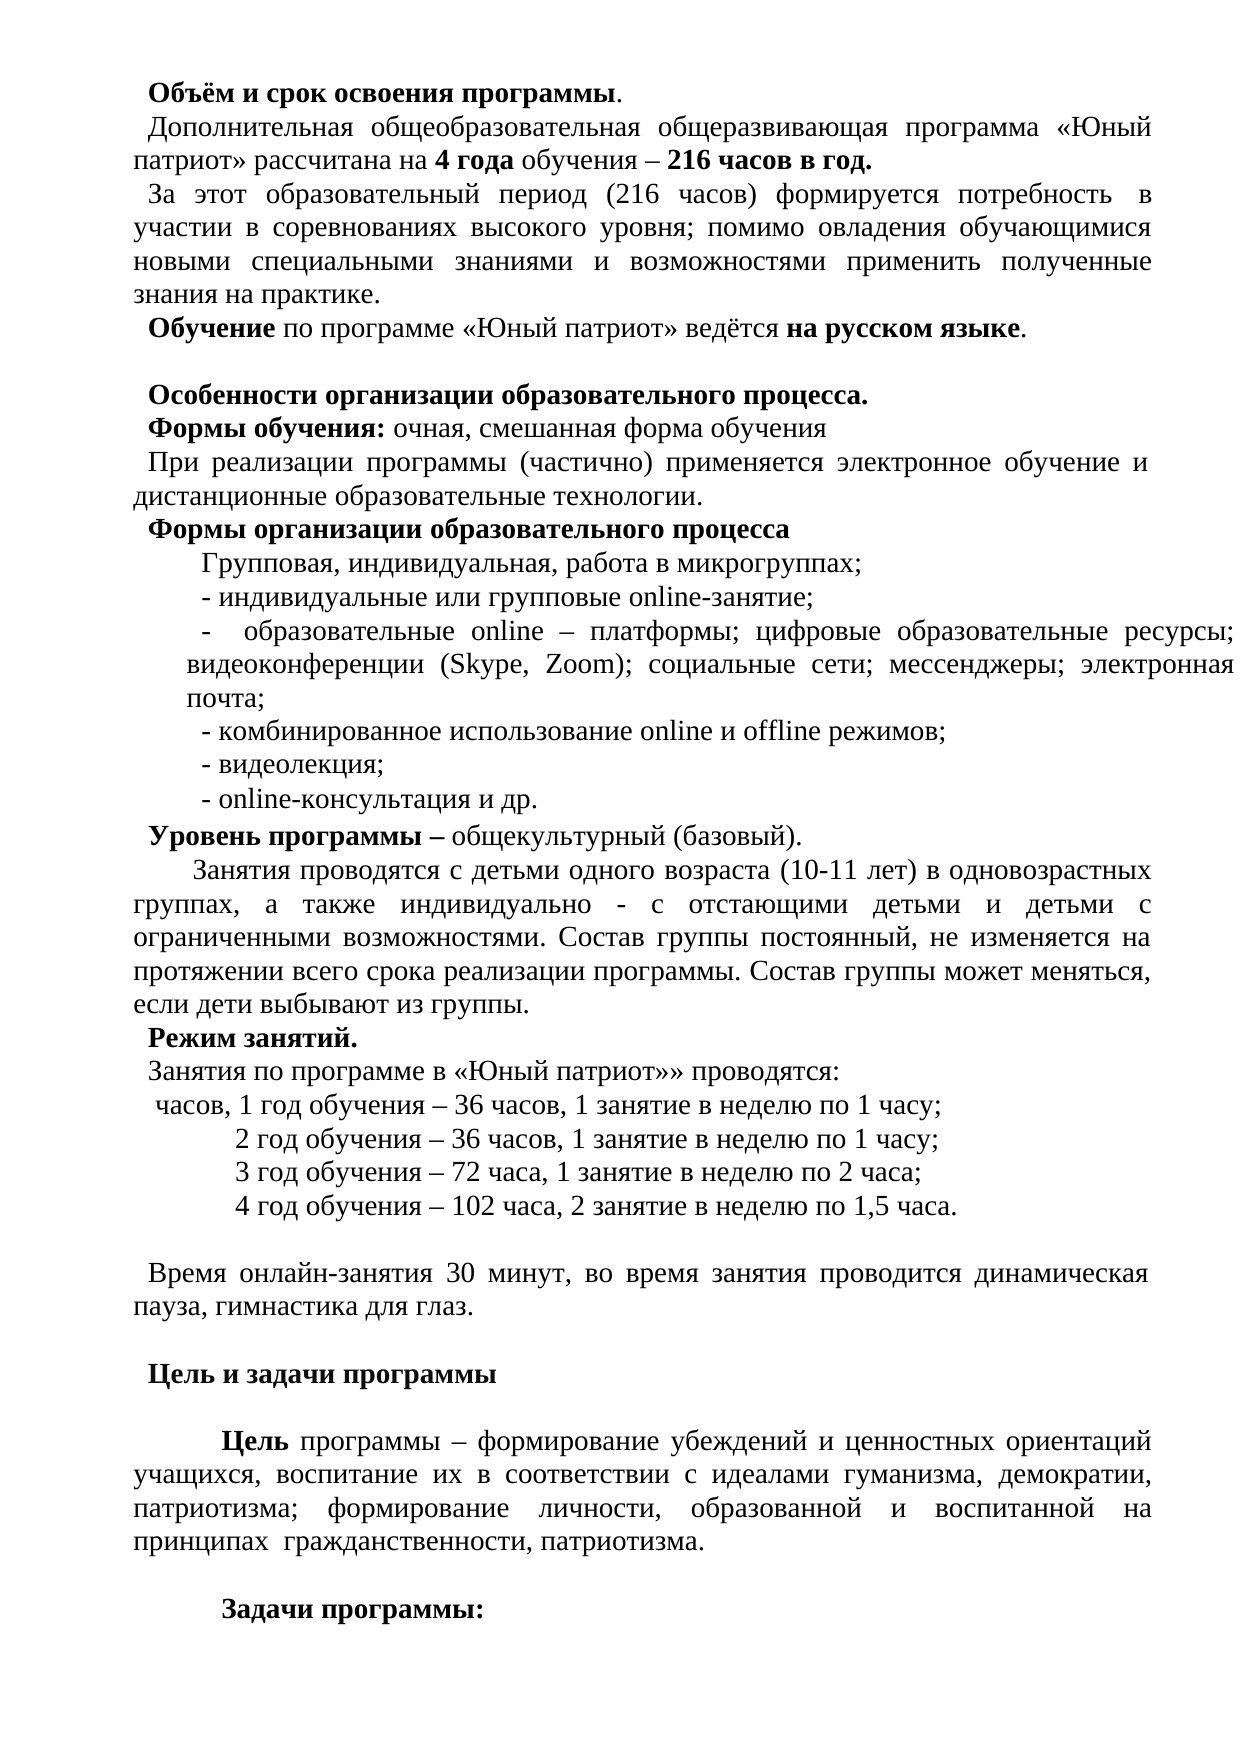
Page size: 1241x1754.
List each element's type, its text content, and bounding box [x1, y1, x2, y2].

subtitle Режим занятий. [148, 1021, 1240, 1054]
text часов, 1 год обучения – 36 часов, 1 занятие в неделю по 1 часу; 2 год обучения – 36 часов, 1 занятие в неделю по 1 часу; [155, 1087, 942, 1154]
list образовательные online – платформы; цифровые образовательные ресурсы; видеоконференции (Skype, Zoom); социальные сети; мессенджеры; электронная почта; [186, 613, 1234, 713]
subtitle Задачи программы: [221, 1591, 1240, 1624]
text Обучение по программе «Юный патриот» ведётся на русском языке. [148, 310, 1240, 344]
text Особенности организации образовательного процесса. Формы обучения: очная, смешанная форма обучения [148, 378, 870, 444]
list комбинированное использование online и offline режимов; [201, 714, 1240, 747]
text Цель и задачи программы [148, 1356, 1240, 1389]
text Дополнительная общеобразовательная общеразвивающая программа «Юный патриот» рассчитана на 4 года обучения – 216 часов в год. [133, 109, 1151, 176]
list оnline-консультация и др. [201, 781, 1240, 814]
text Занятия проводятся с детьми одного возраста (10-11 лет) в одновозрастных группах, а также индивидуально - с отстающими детьми и детьми с ограниченными возможностями. Состав группы постоянный, не изменяется на протяжении всего срока реализации программы. Состав группы может меняться, если дети выбывают из группы. [133, 852, 1152, 1020]
list год обучения – 102 часа, 2 занятие в неделю по 1,5 часа. [235, 1188, 1240, 1221]
text При реализации программы (частично) применяется электронное обучение и дистанционные образовательные технологии. [133, 444, 1240, 511]
list год обучения – 72 часа, 1 занятие в неделю по 2 часа; [235, 1154, 1240, 1188]
list видеолекция; [201, 747, 1240, 781]
subtitle Объём и срок освоения программы. [148, 75, 1240, 109]
text Время онлайн-занятия 30 минут, во время занятия проводится динамическая пауза, гимнастика для глаз. [133, 1255, 1152, 1322]
text Занятия по программе в «Юный патриот»» проводятся: [148, 1054, 1240, 1087]
text Уровень программы – общекультурный (базовый). [148, 819, 1240, 852]
text Групповая, индивидуальная, работа в микрогруппах; [201, 546, 1240, 579]
subtitle Формы организации образовательного процесса [148, 511, 1240, 545]
text Цель программы – формирование убеждений и ценностных ориентаций учащихся, воспитание их в соответствии с идеалами гуманизма, демократии, патриотизма; формирование личности, образованной и воспитанной на принципах гражданственности, патриотизма. [133, 1423, 1152, 1557]
list индивидуальные или групповые online-занятие; [201, 579, 1240, 613]
text За этот образовательный период (216 часов) формируется потребность в участии в соревнованиях высокого уровня; помимо овладения обучающимися новыми специальными знаниями и возможностями применить полученные знания на практике. [133, 176, 1152, 310]
